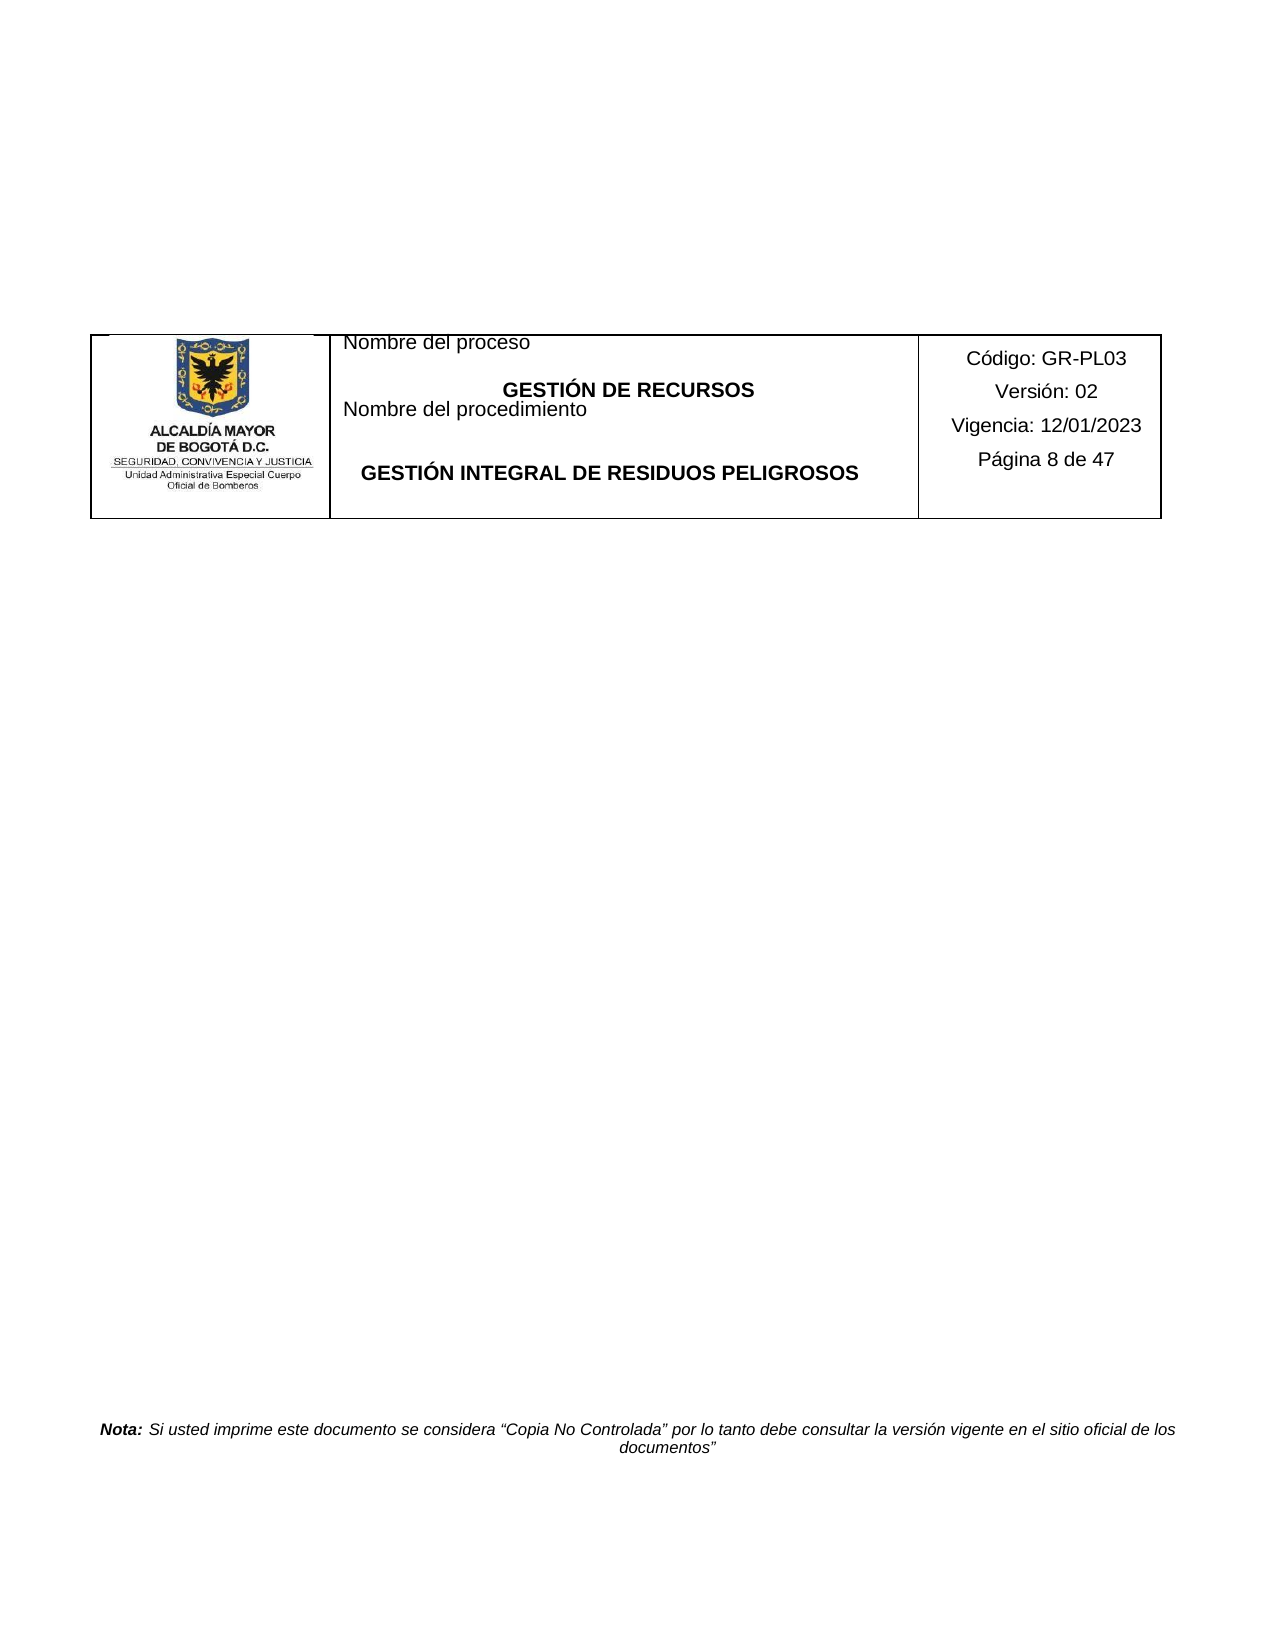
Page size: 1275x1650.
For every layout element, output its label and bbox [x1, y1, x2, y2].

picture [109, 335, 314, 492]
